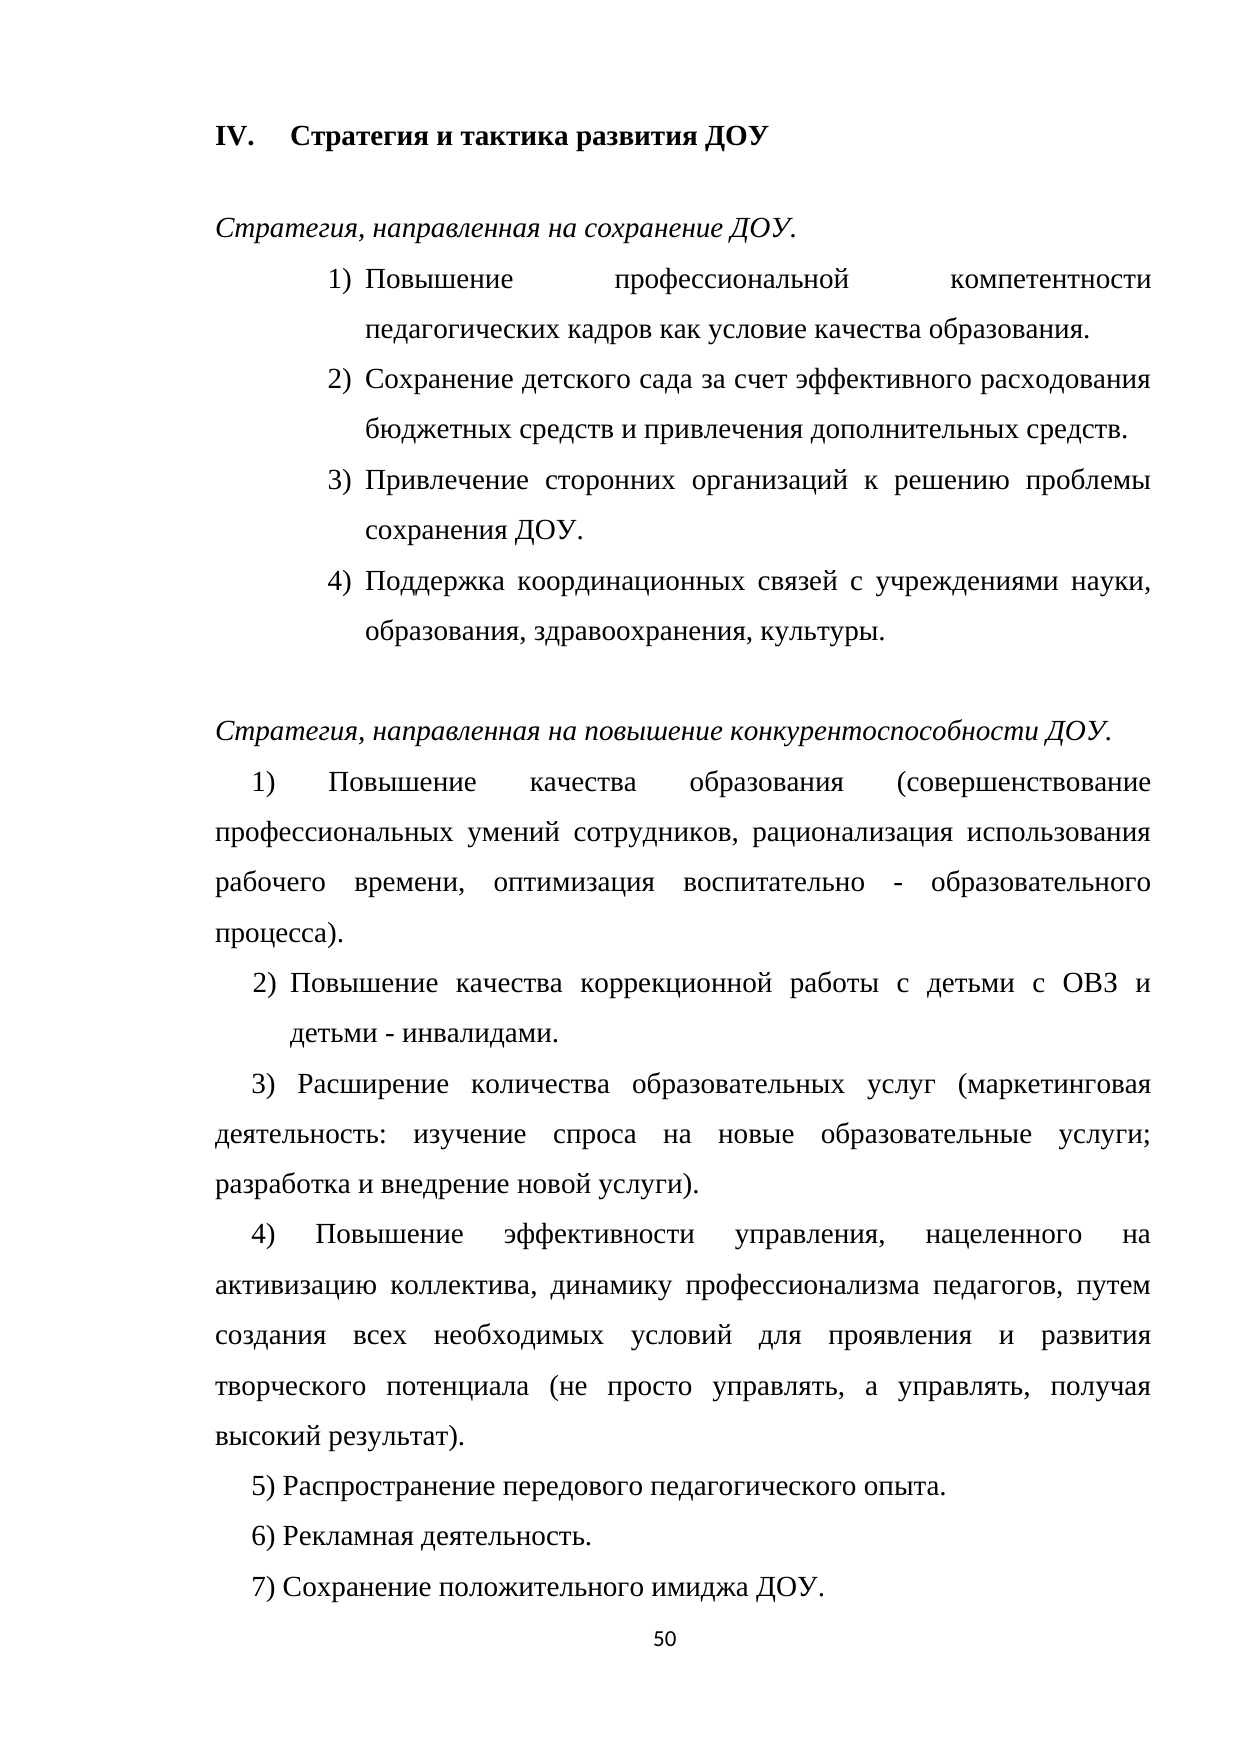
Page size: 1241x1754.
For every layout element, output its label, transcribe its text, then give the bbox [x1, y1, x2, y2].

list Повышение качества коррекционной работы с детьми с ОВЗ и детьми - инвалидами. [252, 965, 1152, 1049]
list Поддержка координационных связей с учреждениями науки, образования, здравоохранения, культуры. [327, 563, 1152, 646]
list Стратегия и тактика развития ДОУ [215, 118, 1152, 152]
text 5) Распространение передового педагогического опыта. [215, 1468, 1152, 1502]
list Привлечение сторонних организаций к решению проблемы сохранения ДОУ. [327, 462, 1152, 546]
text 1) Повышение качества образования (совершенствование профессиональных умений сотрудников, рационализация использования рабочего времени, оптимизация воспитательно - образовательного процесса). [215, 764, 1152, 948]
list Сохранение детского сада за счет эффективного расходования бюджетных средств и привлечения дополнительных средств. [327, 361, 1152, 445]
text 7) Сохранение положительного имиджа ДОУ. [215, 1569, 1152, 1602]
text 3) Расширение количества образовательных услуг (маркетинговая деятельность: изучение спроса на новые образовательные услуги; разработка и внедрение новой услуги). [215, 1066, 1152, 1200]
text 6) Рекламная деятельность. [215, 1518, 1152, 1552]
text 4) Повышение эффективности управления, нацеленного на активизацию коллектива, динамику профессионализма педагогов, путем создания всех необходимых условий для проявления и развития творческого потенциала (не просто управлять, а управлять, получая высокий результат). [215, 1217, 1152, 1451]
list Повышение профессиональной компетентности педагогических кадров как условие качества образования. [327, 261, 1152, 344]
text Стратегия, направленная на повышение конкурентоспособности ДОУ. [215, 713, 1152, 747]
text Стратегия, направленная на сохранение ДОУ. [215, 210, 1152, 244]
